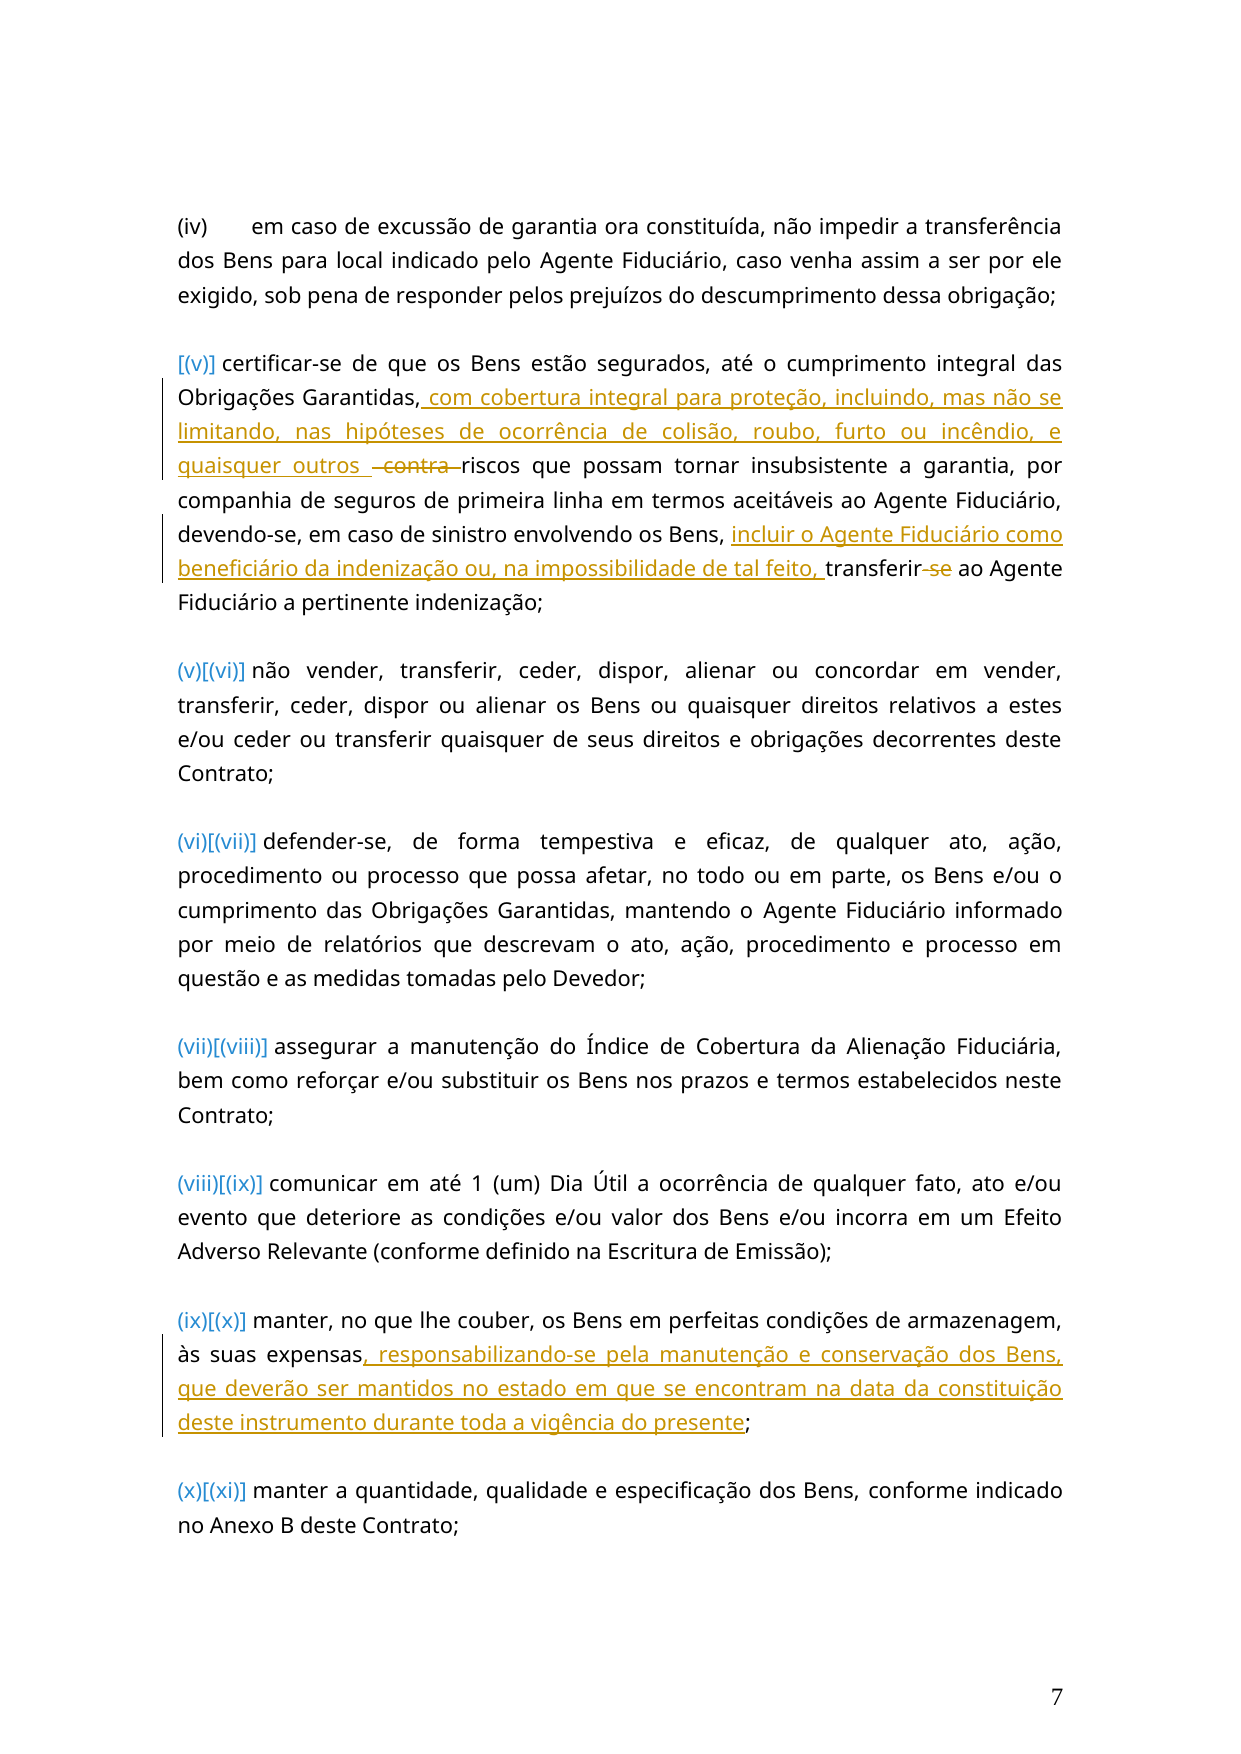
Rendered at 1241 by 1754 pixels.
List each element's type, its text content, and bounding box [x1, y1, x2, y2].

list em caso de excussão de garantia ora constituída, não impedir a transferência dos Bens para local indicado pelo Agente Fiduciário, caso venha assim a ser por ele exigido, sob pena de responder pelos prejuízos do descumprimento dessa obrigação; [177, 211, 1063, 309]
list manter, no que lhe couber, os Bens em perfeitas condições de armazenagem, às suas expensas; [177, 1305, 1063, 1398]
list certificar-se de que os Bens estão segurados, até o cumprimento integral das Obrigações Garantidas,riscos que possam tornar insubsistente a garantia, por companhia de seguros de primeira linha em termos aceitáveis ao Agente Fiduciário, devendo-se, em caso de sinistro envolvendo os Bens, transferir ao Agente Fiduciário a pertinente indenização; [177, 348, 1063, 617]
list manter, no que lhe couber, os Bens em perfeitas condições de armazenagem, às suas expensas; [177, 1399, 1063, 1437]
list comunicar em até 1 (um) Dia Útil a ocorrência de qualquer fato, ato e/ou evento que deteriore as condições e/ou valor dos Bens e/ou incorra em um Efeito Adverso Relevante (conforme definido na Escritura de Emissão); [177, 1168, 1063, 1266]
list não vender, transferir, ceder, dispor, alienar ou concordar em vender, transferir, ceder, dispor ou alienar os Bens ou quaisquer direitos relativos a estes e/ou ceder ou transferir quaisquer de seus direitos e obrigações decorrentes deste Contrato; [177, 656, 1063, 788]
list assegurar a manutenção do Índice de Cobertura da Alienação Fiduciária, bem como reforçar e/ou substituir os Bens nos prazos e termos estabelecidos neste Contrato; [177, 1031, 1063, 1129]
list defender-se, de forma tempestiva e eficaz, de qualquer ato, ação, procedimento ou processo que possa afetar, no todo ou em parte, os Bens e/ou o cumprimento das Obrigações Garantidas, mantendo o Agente Fiduciário informado por meio de relatórios que descrevam o ato, ação, procedimento e processo em questão e as medidas tomadas pelo Devedor; [177, 826, 1063, 993]
list manter a quantidade, qualidade e especificação dos Bens, conforme indicado no Anexo B deste Contrato; [177, 1476, 1063, 1539]
